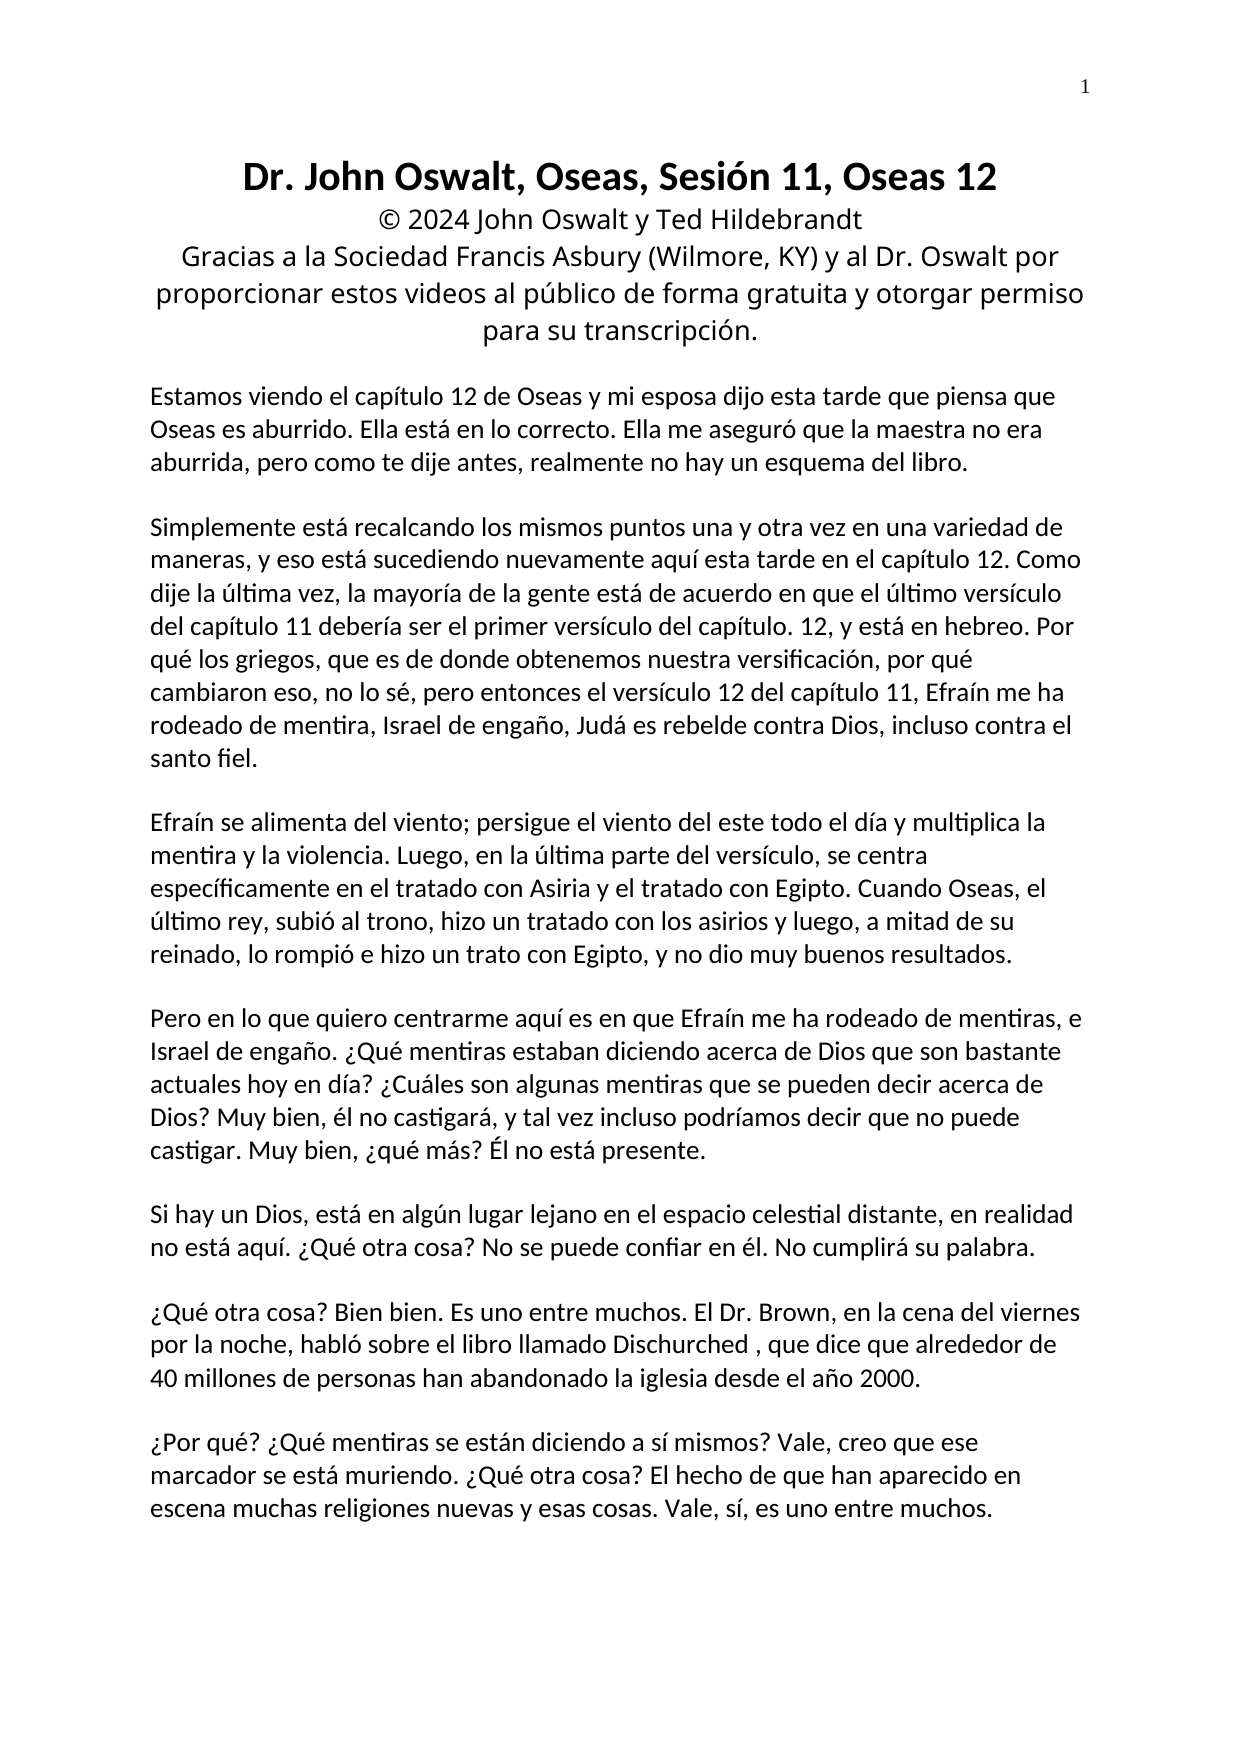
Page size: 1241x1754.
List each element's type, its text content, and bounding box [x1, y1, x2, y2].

text Gracias a la Sociedad Francis Asbury (Wilmore, KY) y al Dr. Oswalt por proporcionar estos videos al público de forma gratuita y otorgar permiso para su transcripción. [150, 238, 1090, 348]
text Estamos viendo el capítulo 12 de Oseas y mi esposa dijo esta tarde que piensa que Oseas es aburrido. Ella está en lo correcto. Ella me aseguró que la maestra no era aburrida, pero como te dije antes, realmente no hay un esquema del libro. [150, 379, 1090, 478]
text Simplemente está recalcando los mismos puntos una y otra vez en una variedad de maneras, y eso está sucediendo nuevamente aquí esta tarde en el capítulo 12. Como dije la última vez, la mayoría de la gente está de acuerdo en que el último versículo del capítulo 11 debería ser el primer versículo del capítulo. 12, y está en hebreo. Por qué los griegos, que es de donde obtenemos nuestra versificación, por qué cambiaron eso, no lo sé, pero entonces el versículo 12 del capítulo 11, Efraín me ha rodeado de mentira, Israel de engaño, Judá es rebelde contra Dios, incluso contra el santo fiel. [150, 510, 1090, 774]
text ¿Qué otra cosa? Bien bien. Es uno entre muchos. El Dr. Brown, en la cena del viernes por la noche, habló sobre el libro llamado Dischurched , que dice que alrededor de 40 millones de personas han abandonado la iglesia desde el año 2000. [150, 1295, 1090, 1394]
text Dr. John Oswalt, Oseas, Sesión 11, Oseas 12 [150, 150, 1090, 201]
text © 2024 John Oswalt y Ted Hildebrandt [150, 201, 1090, 238]
text ¿Por qué? ¿Qué mentiras se están diciendo a sí mismos? Vale, creo que ese marcador se está muriendo. ¿Qué otra cosa? El hecho de que han aparecido en escena muchas religiones nuevas y esas cosas. Vale, sí, es uno entre muchos. [150, 1425, 1090, 1524]
text Si hay un Dios, está en algún lugar lejano en el espacio celestial distante, en realidad no está aquí. ¿Qué otra cosa? No se puede confiar en él. No cumplirá su palabra. [150, 1197, 1090, 1263]
text Pero en lo que quiero centrarme aquí es en que Efraín me ha rodeado de mentiras, e Israel de engaño. ¿Qué mentiras estaban diciendo acerca de Dios que son bastante actuales hoy en día? ¿Cuáles son algunas mentiras que se pueden decir acerca de Dios? Muy bien, él no castigará, y tal vez incluso podríamos decir que no puede castigar. Muy bien, ¿qué más? Él no está presente. [150, 1001, 1090, 1166]
text Efraín se alimenta del viento; persigue el viento del este todo el día y multiplica la mentira y la violencia. Luego, en la última parte del versículo, se centra específicamente en el tratado con Asiria y el tratado con Egipto. Cuando Oseas, el último rey, subió al trono, hizo un tratado con los asirios y luego, a mitad de su reinado, lo rompió e hizo un trato con Egipto, y no dio muy buenos resultados. [150, 805, 1090, 970]
